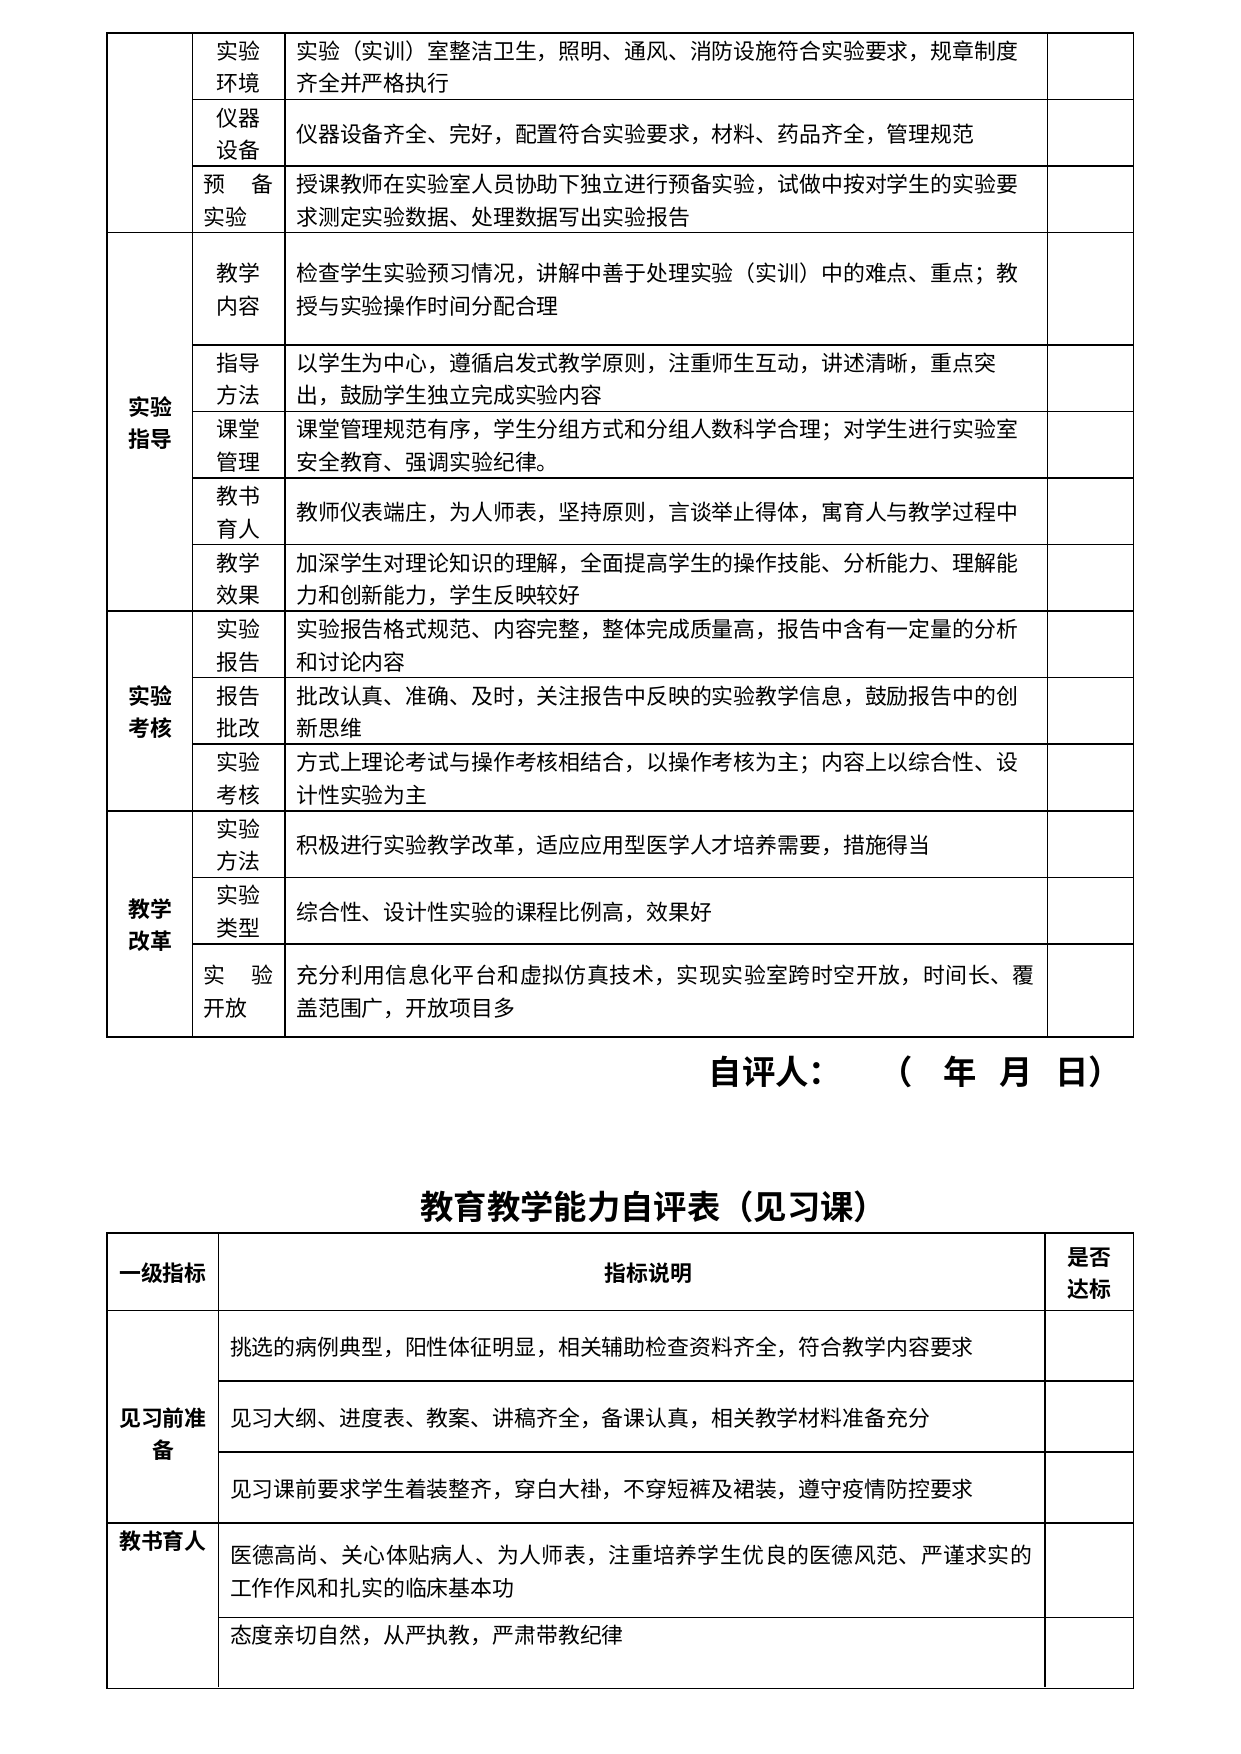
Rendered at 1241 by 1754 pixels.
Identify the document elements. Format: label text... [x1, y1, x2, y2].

table_header 一级指标 [108, 1234, 218, 1309]
table_cell 见习前准备 [108, 1311, 218, 1522]
table_cell 实验 类型 [193, 878, 284, 943]
table_cell [1046, 1453, 1133, 1522]
table_cell 见习大纲、进度表、教案、讲稿齐全，备课认真，相关教学材料准备充分 [219, 1382, 1044, 1451]
table_cell [1048, 678, 1133, 743]
table_cell 实验 报告 [193, 612, 284, 677]
table_cell [1048, 346, 1133, 411]
table_cell 报告 批改 [193, 678, 284, 743]
table_cell 以学生为中心，遵循启发式教学原则，注重师生互动，讲述清晰，重点突出，鼓励学生独立完成实验内容 [286, 346, 1047, 411]
table_header 是否 达标 [1046, 1234, 1133, 1309]
table_cell 教学 效果 [193, 545, 284, 610]
table_cell [1048, 233, 1133, 344]
table_cell 教学 内容 [193, 233, 284, 344]
table_cell 挑选的病例典型，阳性体征明显，相关辅助检查资料齐全，符合教学内容要求 [219, 1311, 1044, 1380]
table_cell 积极进行实验教学改革，适应应用型医学人才培养需要，措施得当 [286, 812, 1047, 876]
text 教育教学能力自评表（见习课） [118, 1168, 1122, 1232]
table_cell 实验指导 [108, 233, 192, 610]
table_cell 实验 考核 [193, 745, 284, 810]
table_cell 批改认真、准确、及时，关注报告中反映的实验教学信息，鼓励报告中的创新思维 [286, 678, 1047, 743]
table_cell 仪器 设备 [193, 100, 284, 165]
table_cell 见习课前要求学生着装整齐，穿白大褂，不穿短裤及裙装，遵守疫情防控要求 [219, 1453, 1044, 1522]
table_cell [1048, 812, 1133, 876]
table_cell [1048, 34, 1133, 98]
table_cell 课堂管理规范有序，学生分组方式和分组人数科学合理；对学生进行实验室安全教育、强调实验纪律。 [286, 412, 1047, 477]
table_cell [1048, 412, 1133, 477]
table_cell 综合性、设计性实验的课程比例高，效果好 [286, 878, 1047, 943]
table_cell [1046, 1382, 1133, 1451]
table_cell [1048, 745, 1133, 810]
table_cell 课堂 管理 [193, 412, 284, 477]
table_cell 仪器设备齐全、完好，配置符合实验要求，材料、药品齐全，管理规范 [286, 100, 1047, 165]
table_cell 实验考核 [108, 612, 192, 810]
table_cell 指导 方法 [193, 346, 284, 411]
table_cell [1046, 1524, 1133, 1617]
table_cell 实验报告格式规范、内容完整，整体完成质量高，报告中含有一定量的分析和讨论内容 [286, 612, 1047, 677]
table_cell 方式上理论考试与操作考核相结合，以操作考核为主；内容上以综合性、设计性实验为主 [286, 745, 1047, 810]
table_cell 检查学生实验预习情况，讲解中善于处理实验（实训）中的难点、重点；教授与实验操作时间分配合理 [286, 233, 1047, 344]
table_cell [1048, 612, 1133, 677]
table_cell [1048, 945, 1133, 1036]
table_cell [1048, 479, 1133, 544]
table_cell 预备 实验 [193, 167, 284, 232]
table_cell 教书育人 [108, 1524, 218, 1687]
table_cell 医德高尚、关心体贴病人、为人师表，注重培养学生优良的医德风范、严谨求实的工作作风和扎实的临床基本功 [219, 1524, 1044, 1617]
table_cell 态度亲切自然，从严执教，严肃带教纪律 [219, 1618, 1044, 1687]
table_cell 加深学生对理论知识的理解，全面提高学生的操作技能、分析能力、理解能力和创新能力，学生反映较好 [286, 545, 1047, 610]
table_cell [1046, 1311, 1133, 1380]
text 自评人： （ 年 月 日） [118, 1038, 1122, 1103]
table_cell [1048, 100, 1133, 165]
table_cell 教学改革 [108, 812, 192, 1036]
table_cell 教书 育人 [193, 479, 284, 544]
table_cell 教师仪表端庄，为人师表，坚持原则，言谈举止得体，寓育人与教学过程中 [286, 479, 1047, 544]
table_cell 实验（实训）室整洁卫生，照明、通风、消防设施符合实验要求，规章制度齐全并严格执行 [286, 34, 1047, 98]
table_cell 充分利用信息化平台和虚拟仿真技术，实现实验室跨时空开放，时间长、覆盖范围广，开放项目多 [286, 945, 1047, 1036]
table_cell 授课教师在实验室人员协助下独立进行预备实验，试做中按对学生的实验要求测定实验数据、处理数据写出实验报告 [286, 167, 1047, 232]
table_header 指标说明 [219, 1234, 1044, 1309]
table_cell [1046, 1618, 1133, 1687]
table_cell [1048, 545, 1133, 610]
table_cell [1048, 878, 1133, 943]
table_cell 实验 开放 [193, 945, 284, 1036]
table_cell 实验 环境 [193, 34, 284, 98]
table_cell 实验 方法 [193, 812, 284, 876]
table_cell [1048, 167, 1133, 232]
